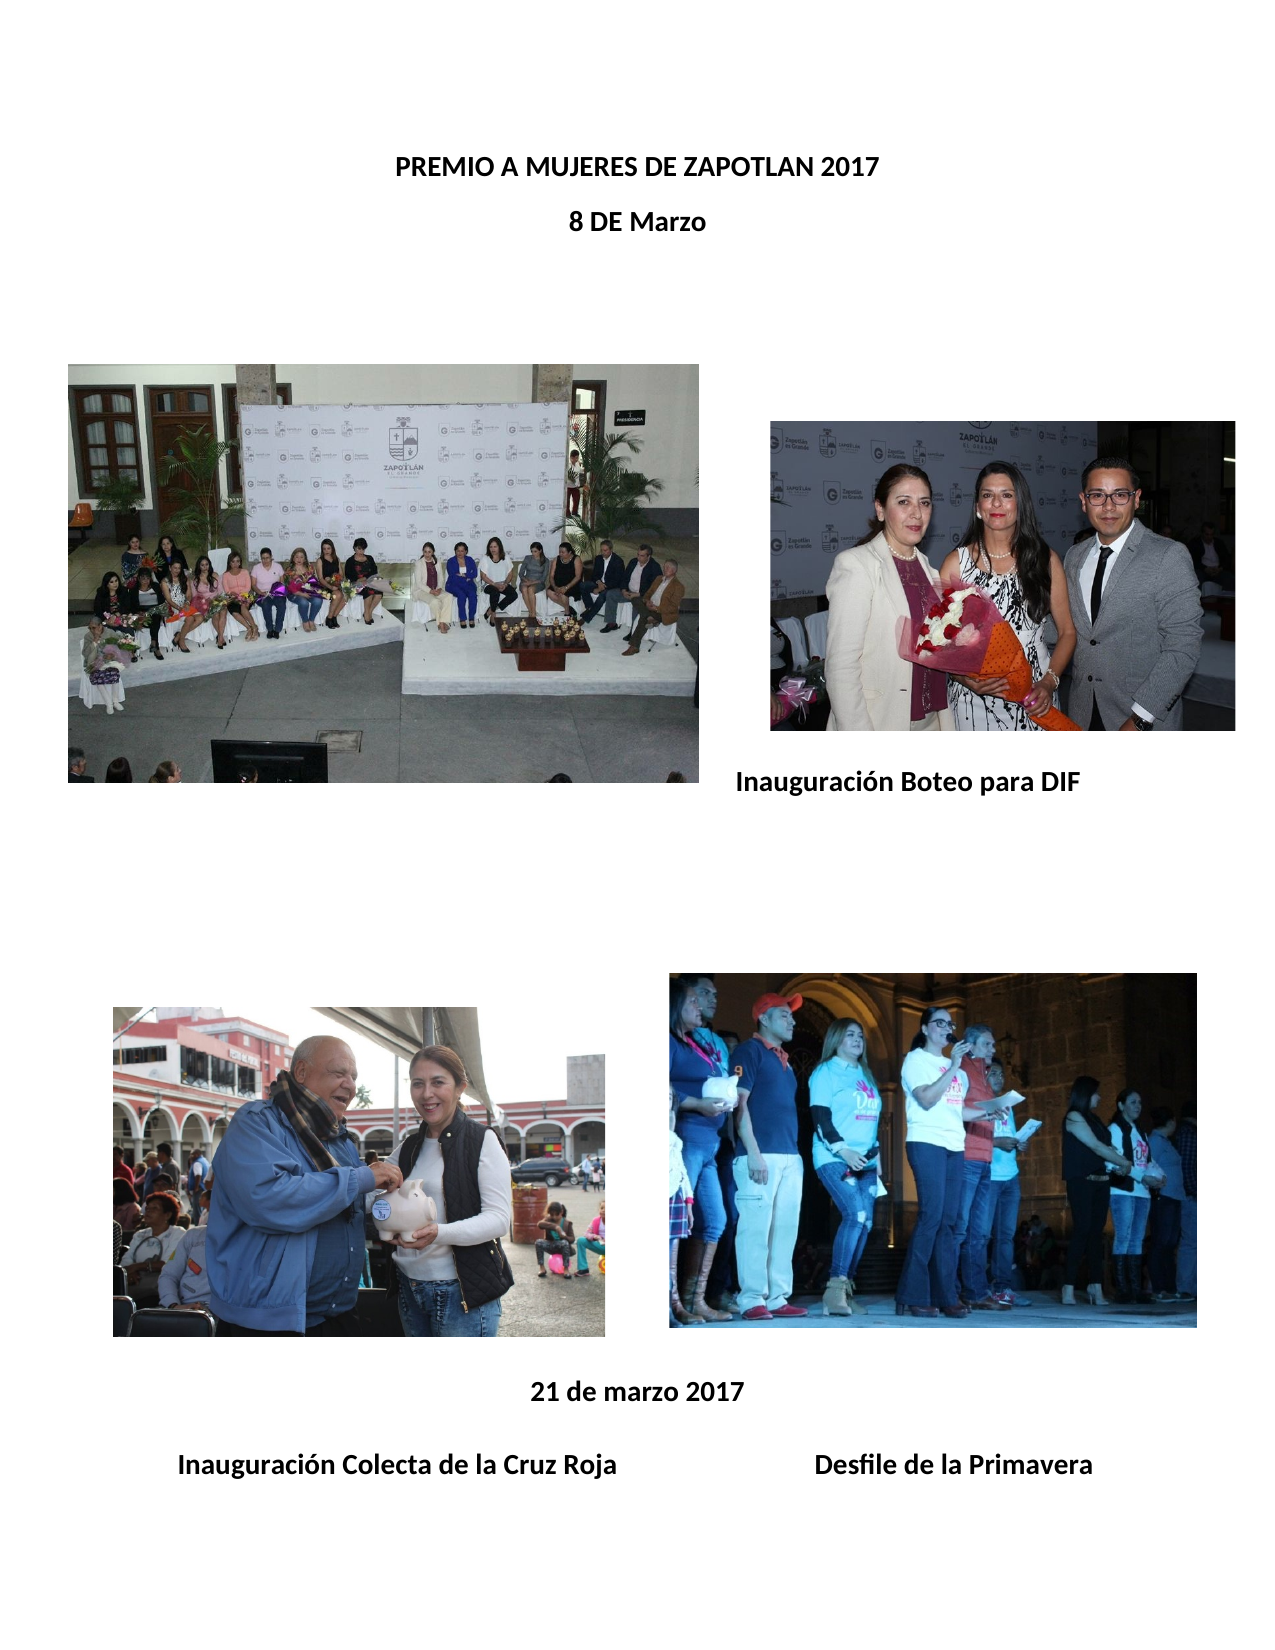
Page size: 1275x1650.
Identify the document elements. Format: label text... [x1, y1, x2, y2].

text 21 de marzo 2017 [177, 1049, 1098, 1409]
picture [668, 973, 1197, 1327]
text 8 DE Marzo [177, 203, 1098, 238]
picture [111, 1007, 605, 1336]
text Inauguración Boteo para DIF [177, 532, 1098, 799]
picture [770, 421, 1236, 731]
picture [68, 364, 699, 783]
text Inauguración Colecta de la Cruz Roja Desfile de la Primavera [177, 1446, 1098, 1482]
text PREMIO A MUJERES DE ZAPOTLAN 2017 [177, 148, 1098, 183]
